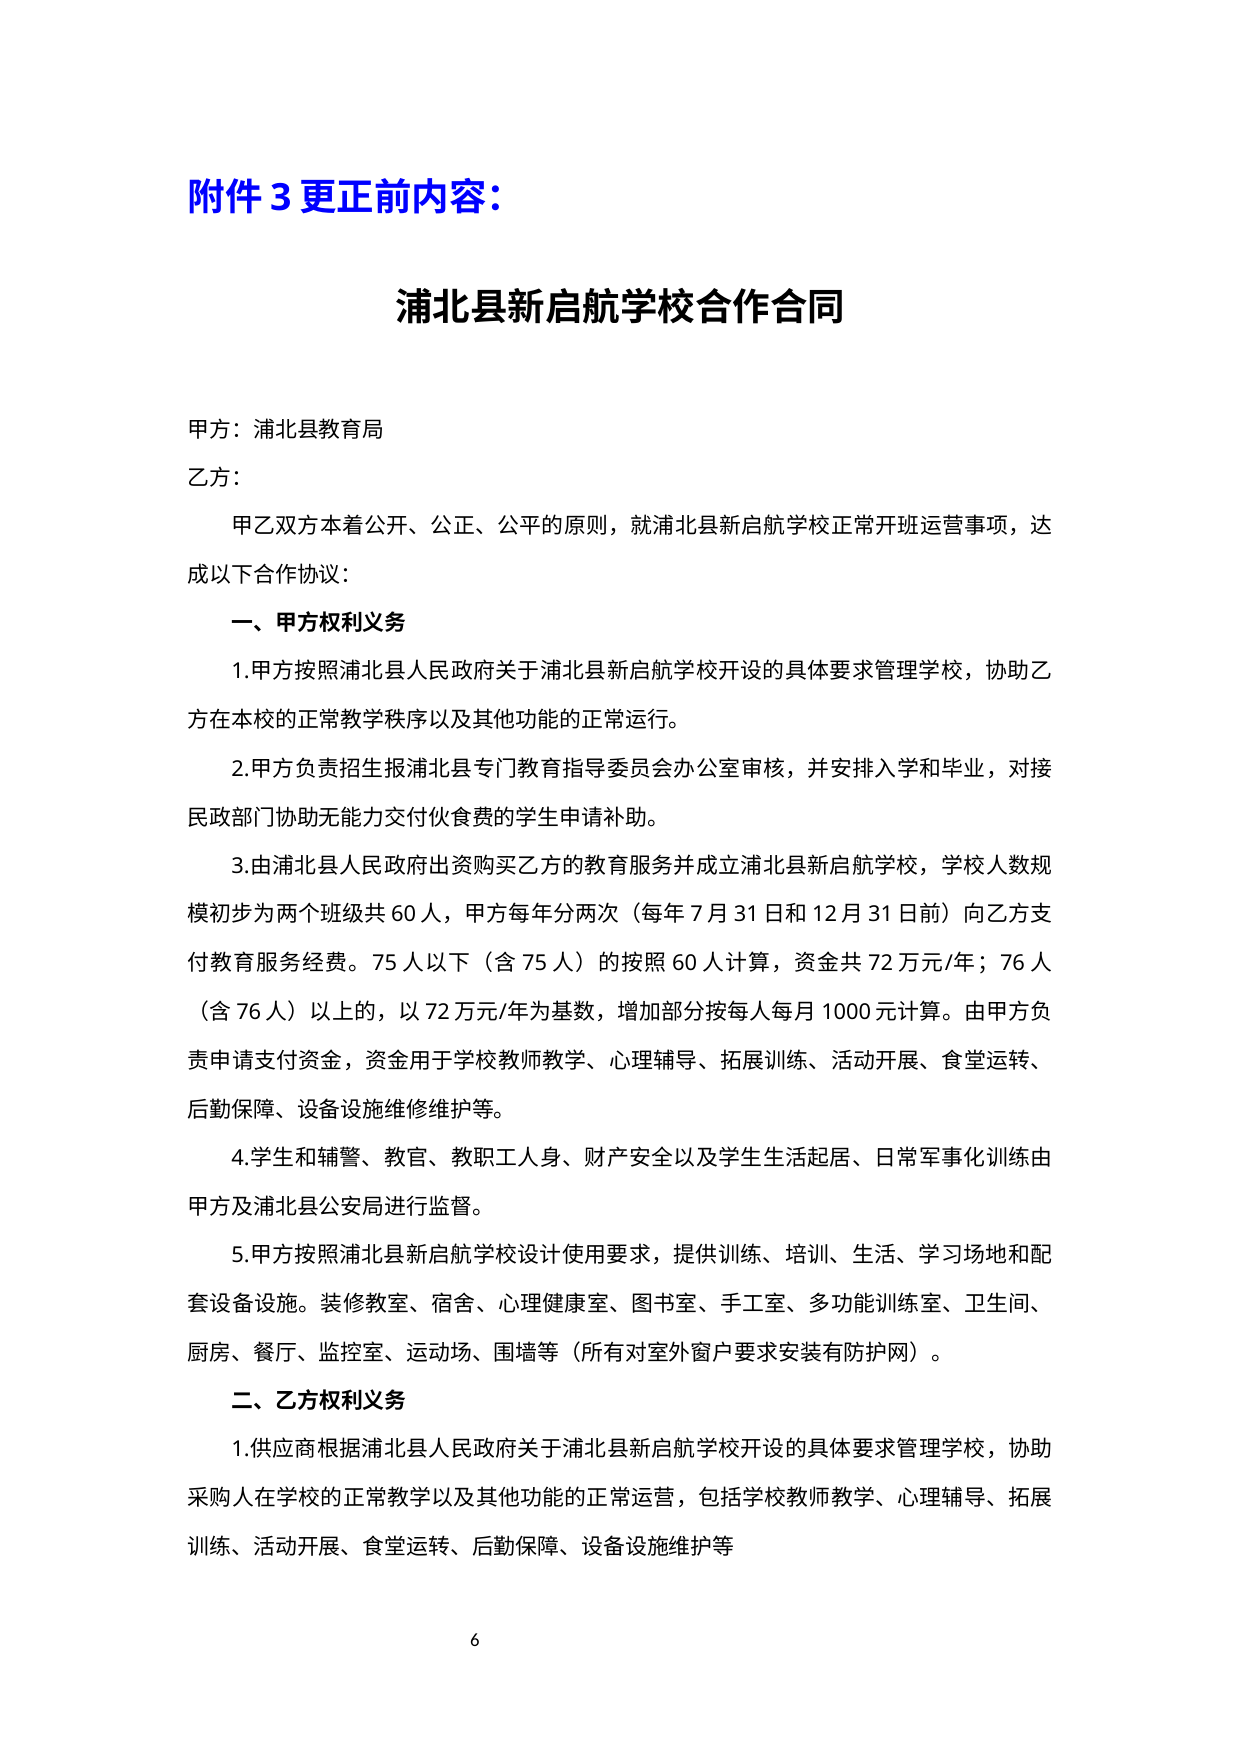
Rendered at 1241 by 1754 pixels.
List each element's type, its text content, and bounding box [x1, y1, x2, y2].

text 甲方：浦北县教育局 [187, 411, 1053, 444]
text 乙方： [187, 459, 1053, 492]
list 1.甲方按照浦北县人民政府关于浦北县新启航学校开设的具体要求管理学校，协助乙方在本校的正常教学秩序以及其他功能的正常运行。 [187, 653, 1053, 734]
text 5.甲方按照浦北县新启航学校设计使用要求，提供训练、培训、生活、学习场地和配套设备设施。装修教室、宿舍、心理健康室、图书室、手工室、多功能训练室、卫生间、厨房、餐厅、监控室、运动场、围墙等（所有对室外窗户要求安装有防护网）。 [187, 1237, 1053, 1367]
list 4.学生和辅警、教官、教职工人身、财产安全以及学生生活起居、日常军事化训练由甲方及浦北县公安局进行监督。 [187, 1139, 1053, 1221]
text 甲乙双方本着公开、公正、公平的原则，就浦北县新启航学校正常开班运营事项，达成以下合作协议： [187, 508, 1053, 589]
list 2.甲方负责招生报浦北县专门教育指导委员会办公室审核，并安排入学和毕业，对接民政部门协助无能力交付伙食费的学生申请补助。 [187, 750, 1053, 832]
list 3.由浦北县人民政府出资购买乙方的教育服务并成立浦北县新启航学校，学校人数规模初步为两个班级共60人，甲方每年分两次（每年7月31日和12月31日前）向乙方支付教育服务经费。75人以下（含75人）的按照60人计算，资金共72万元/年；76人（含76人）以上的，以72万元/年为基数，增加部分按每人每月1000元计算。由甲方负责申请支付资金，资金用于学校教师教学、心理辅导、拓展训练、活动开展、食堂运转、后勤保障、设备设施维修维护等。 [187, 847, 1053, 1124]
text 附件3更正前内容： [187, 162, 1053, 227]
list 一、甲方权利义务 [187, 605, 1053, 637]
list 1.供应商根据浦北县人民政府关于浦北县新启航学校开设的具体要求管理学校，协助采购人在学校的正常教学以及其他功能的正常运营，包括学校教师教学、心理辅导、拓展训练、活动开展、食堂运转、后勤保障、设备设施维护等 [187, 1431, 1053, 1561]
list 二、乙方权利义务 [187, 1382, 1053, 1415]
text 浦北县新启航学校合作合同 [187, 272, 1053, 337]
